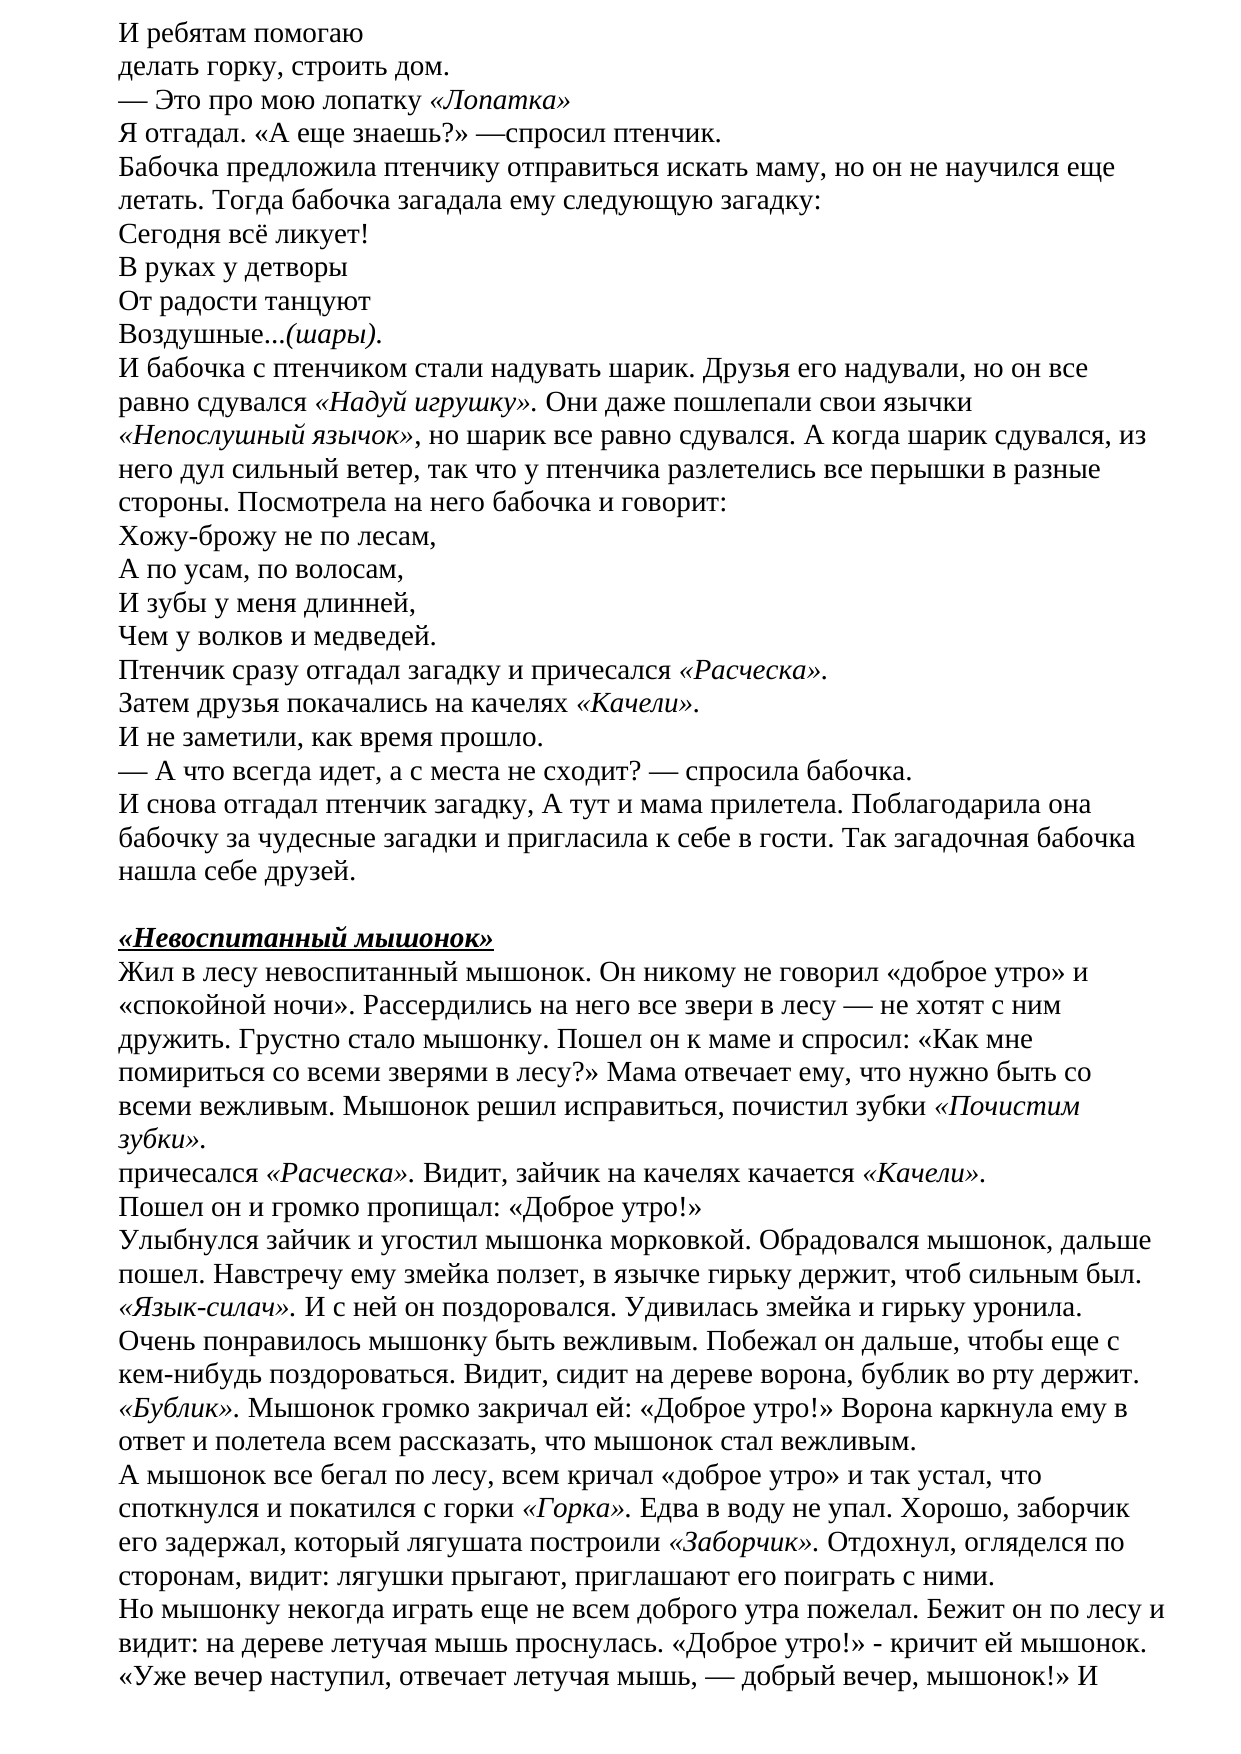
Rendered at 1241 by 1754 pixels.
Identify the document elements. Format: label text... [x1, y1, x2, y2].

text делать горку, строить дом. — Это про мою лопатку «Лопатка» [118, 48, 1167, 115]
text «Невоспитанный мышонок» [118, 920, 1167, 954]
text И ребятам помогаю [118, 15, 1167, 48]
text Бабочка предложила птенчику отправиться искать маму, но он не научился еще летать. Тогда бабочка загадала ему следующую загадку: Сегодня всё ликует! В руках у детворы От радости танцуют Воздушные...(шары). И бабочка с птенчиком стали надувать шарик. Друзья его надували, но он все равно сдувался «Надуй игрушку». Они даже пошлепали свои язычки «Непослушный язычок», но шарик все равно сдувался. А когда шарик сдувался, из него дул сильный ветер, так что у птенчика разлетелись все перышки в разные стороны. Посмотрела на него бабочка и говорит: Хожу-брожу не по лесам, А по усам, по волосам, И зубы у меня длинней, Чем у волков и медведей. Птенчик сразу отгадал загадку и причесался «Расческа». Затем друзья покачались на качелях «Качели». И не заметили, как время прошло. — А что всегда идет, а с места не сходит? — спросила бабочка. И снова отгадал птенчик загадку, А тут и мама прилетела. Поблагодарила она бабочку за чудесные загадки и пригласила к себе в гости. Так загадочная бабочка нашла себе друзей. [118, 149, 1167, 887]
text Жил в лесу невоспитанный мышонок. Он никому не говорил «доброе утро» и «спокойной ночи». Рассердились на него все звери в лесу — не хотят с ним дружить. Грустно стало мышонку. Пошел он к маме и спросил: «Как мне помириться со всеми зверями в лесу?» Мама отвечает ему, что нужно быть со всеми вежливым. Мышонок решил исправиться, почистил зубки «Почистим зубки». [118, 954, 1167, 1155]
text Я отгадал. «А еще знаешь?» —спросил птенчик. [118, 115, 1167, 149]
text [118, 1155, 1167, 1692]
